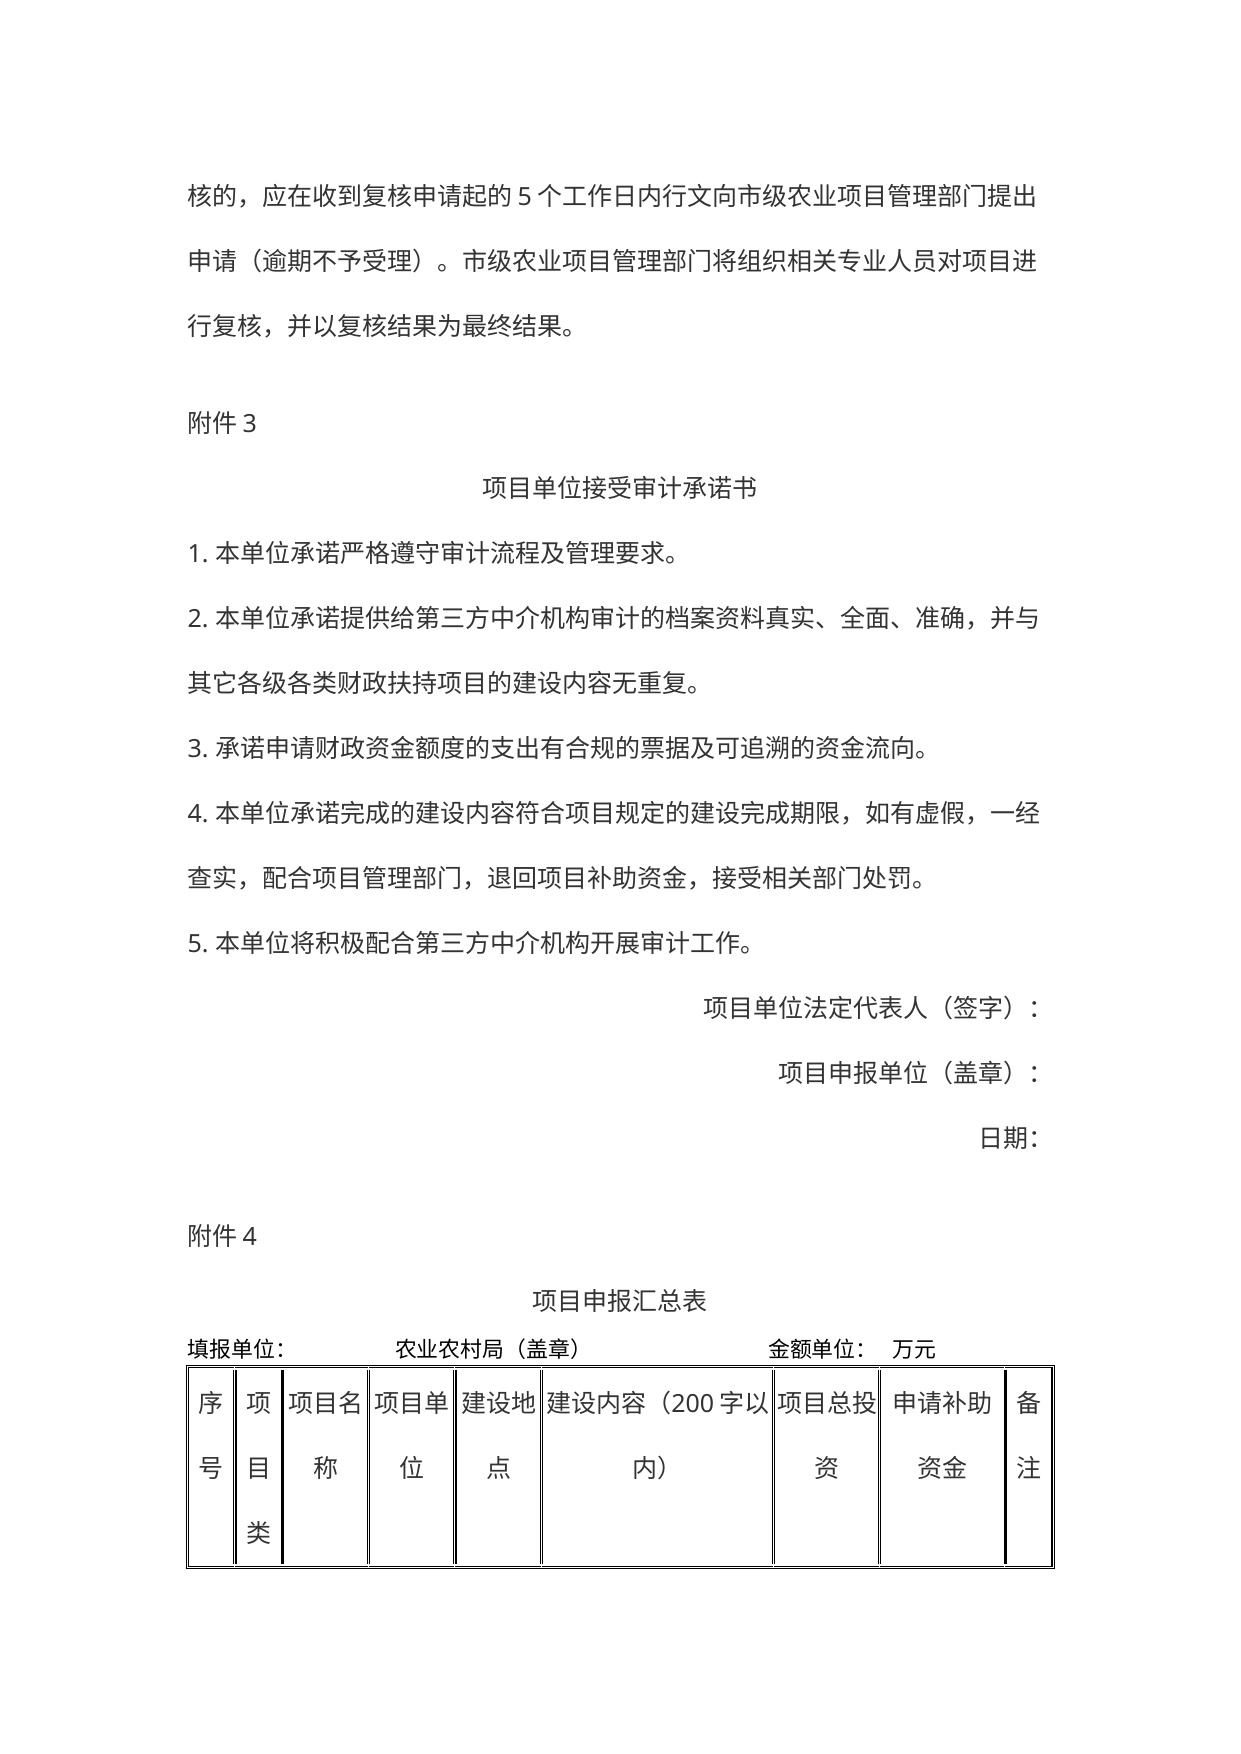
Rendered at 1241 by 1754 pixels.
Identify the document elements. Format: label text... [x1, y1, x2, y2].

table_header 项目 类别 [235, 1368, 282, 1566]
text 日期： [187, 1104, 1053, 1169]
table_header 序号 [189, 1366, 235, 1566]
text 4. 本单位承诺完成的建设内容符合项目规定的建设完成期限，如有虚假，一经查实，配合项目管理部门，退回项目补助资金，接受相关部门处罚。 [187, 779, 1053, 909]
text 填报单位： 农业农村局（盖章） 金额单位： 万元 [187, 1332, 1053, 1364]
text 项目申报单位（盖章）： [187, 1039, 1053, 1104]
text 项目单位接受审计承诺书 [187, 454, 1053, 519]
table_header 申请补助资金 [880, 1366, 1005, 1566]
text 5. 本单位将积极配合第三方中介机构开展审计工作。 [187, 909, 1053, 974]
table_header 建设内容（200字以内） [541, 1368, 774, 1566]
text 项目申报汇总表 [187, 1267, 1053, 1332]
text 1. 本单位承诺严格遵守审计流程及管理要求。 [187, 519, 1053, 584]
text 项目单位法定代表人（签字）： [187, 974, 1053, 1039]
text 附件3 [187, 389, 1053, 454]
table_header 项目总投资 [774, 1368, 880, 1566]
text 3. 承诺申请财政资金额度的支出有合规的票据及可追溯的资金流向。 [187, 714, 1053, 779]
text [187, 162, 1053, 357]
table_header 项目名称 [282, 1368, 369, 1566]
table_header 备注 [1005, 1368, 1051, 1566]
text 附件4 [187, 1202, 1053, 1267]
text 2. 本单位承诺提供给第三方中介机构审计的档案资料真实、全面、准确，并与其它各级各类财政扶持项目的建设内容无重复。 [187, 584, 1053, 714]
table_header 项目单位 [369, 1366, 455, 1566]
table_header 建设地点 [455, 1368, 541, 1566]
